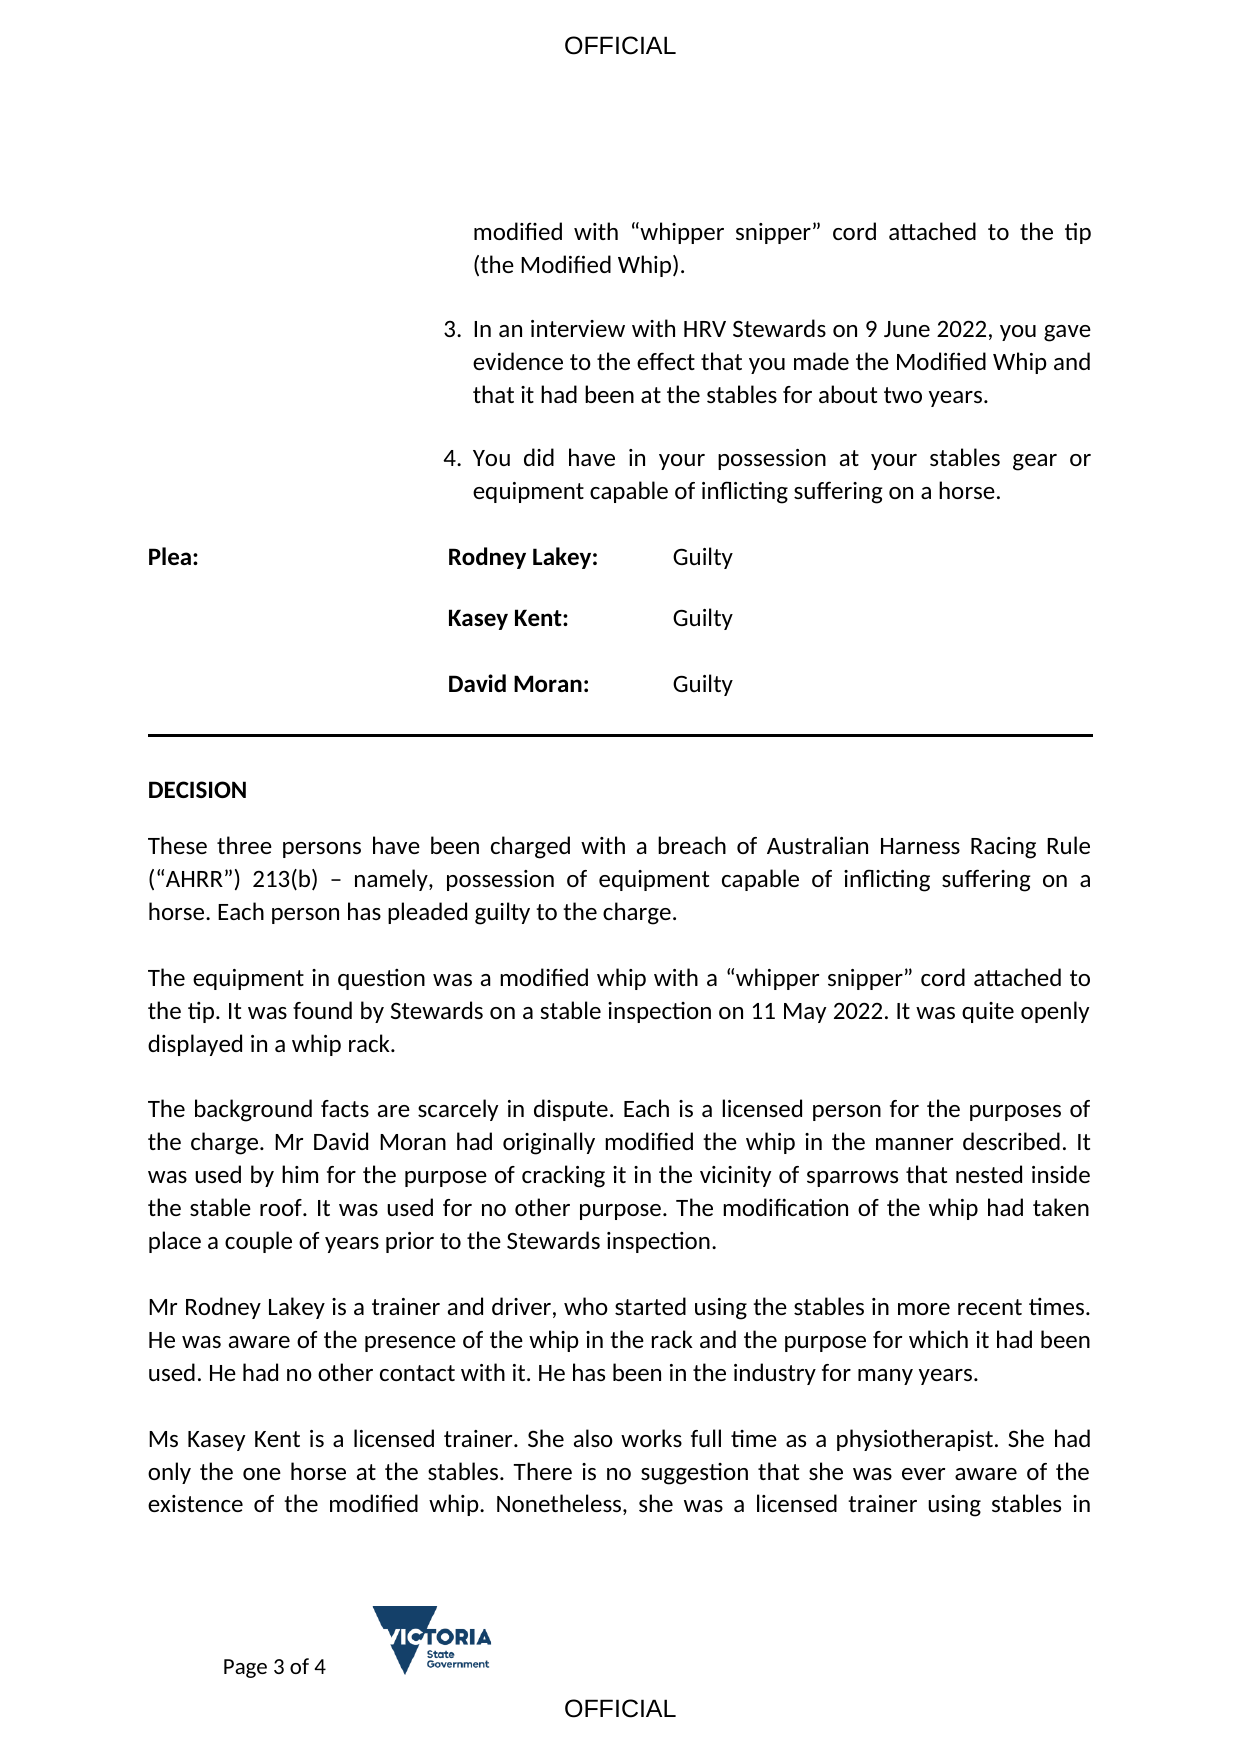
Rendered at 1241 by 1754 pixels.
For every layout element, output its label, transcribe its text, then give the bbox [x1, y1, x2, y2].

text The background facts are scarcely in dispute. Each is a licensed person for the purposes of the charge. Mr David Moran had originally modified the whip in the manner described. It was used by him for the purpose of cracking it in the vicinity of sparrows that nested inside the stable roof. It was used for no other purpose. The modification of the whip had taken place a couple of years prior to the Stewards inspection. [148, 1094, 1093, 1256]
list You did have in your possession at your stables gear or equipment capable of inflicting suffering on a horse. [443, 442, 1093, 506]
text The equipment in question was a modified whip with a “whipper snipper” cord attached to the tip. It was found by Stewards on a stable inspection on 11 May 2022. It was quite openly displayed in a whip rack. [148, 962, 1093, 1058]
text DECISION [148, 774, 1093, 805]
list In an interview with HRV Stewards on 9 June 2022, you gave evidence to the effect that you made the Modified Whip and that it had been at the stables for about two years. [443, 313, 1093, 409]
picture [372, 1606, 492, 1675]
text Plea: Rodney Lakey: Guilty [148, 541, 1093, 571]
text These three persons have been charged with a breach of Australian Harness Racing Rule (“AHRR”) 213(b) – namely, possession of equipment capable of inflicting suffering on a horse. Each person has pleaded guilty to the charge. [148, 830, 1093, 927]
text Mr Rodney Lakey is a trainer and driver, who started using the stables in more recent times. He was aware of the presence of the whip in the rack and the purpose for which it had been used. He had no other contact with it. He has been in the industry for many years. [148, 1291, 1093, 1387]
text Kasey Kent: Guilty [148, 603, 1093, 633]
text David Moran: Guilty [148, 668, 1093, 699]
